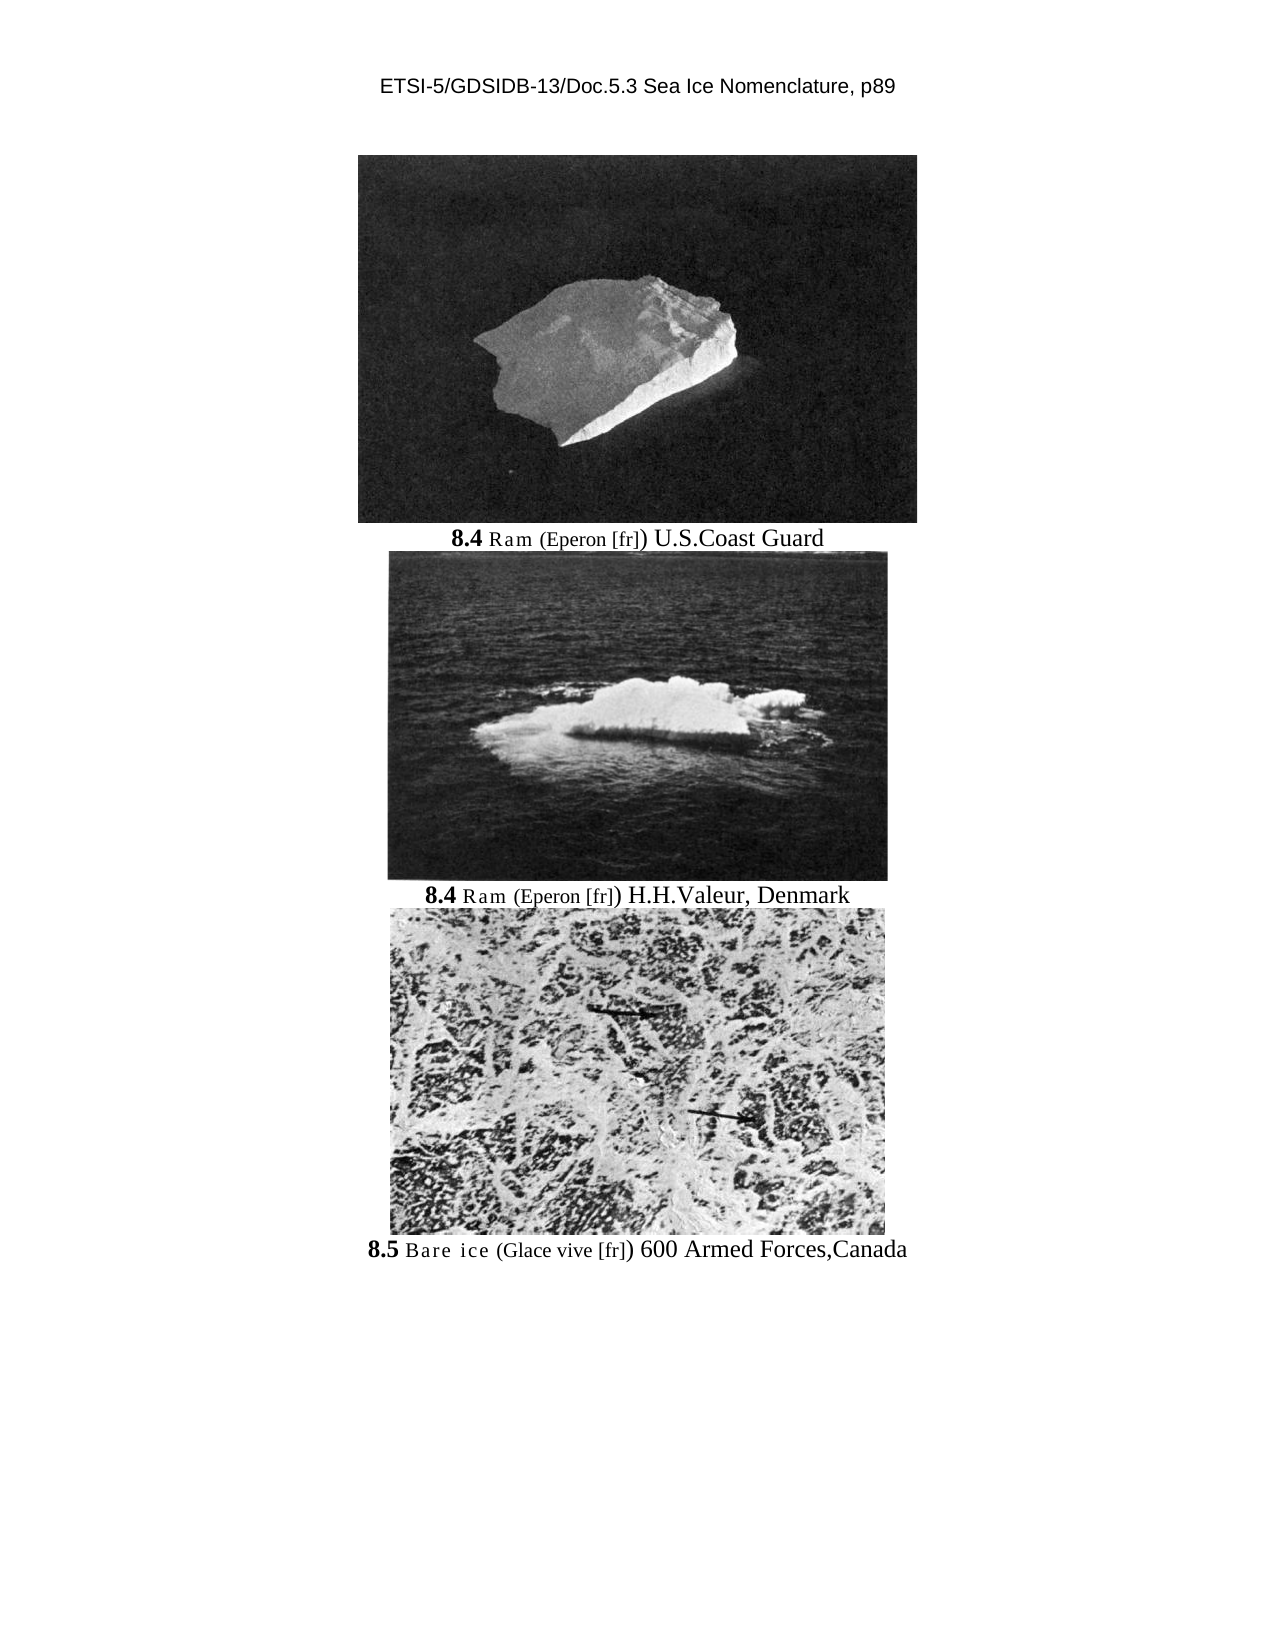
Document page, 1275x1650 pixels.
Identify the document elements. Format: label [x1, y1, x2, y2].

text [150, 155, 1125, 1263]
picture [358, 155, 918, 523]
picture [387, 551, 888, 881]
picture [390, 908, 885, 1235]
